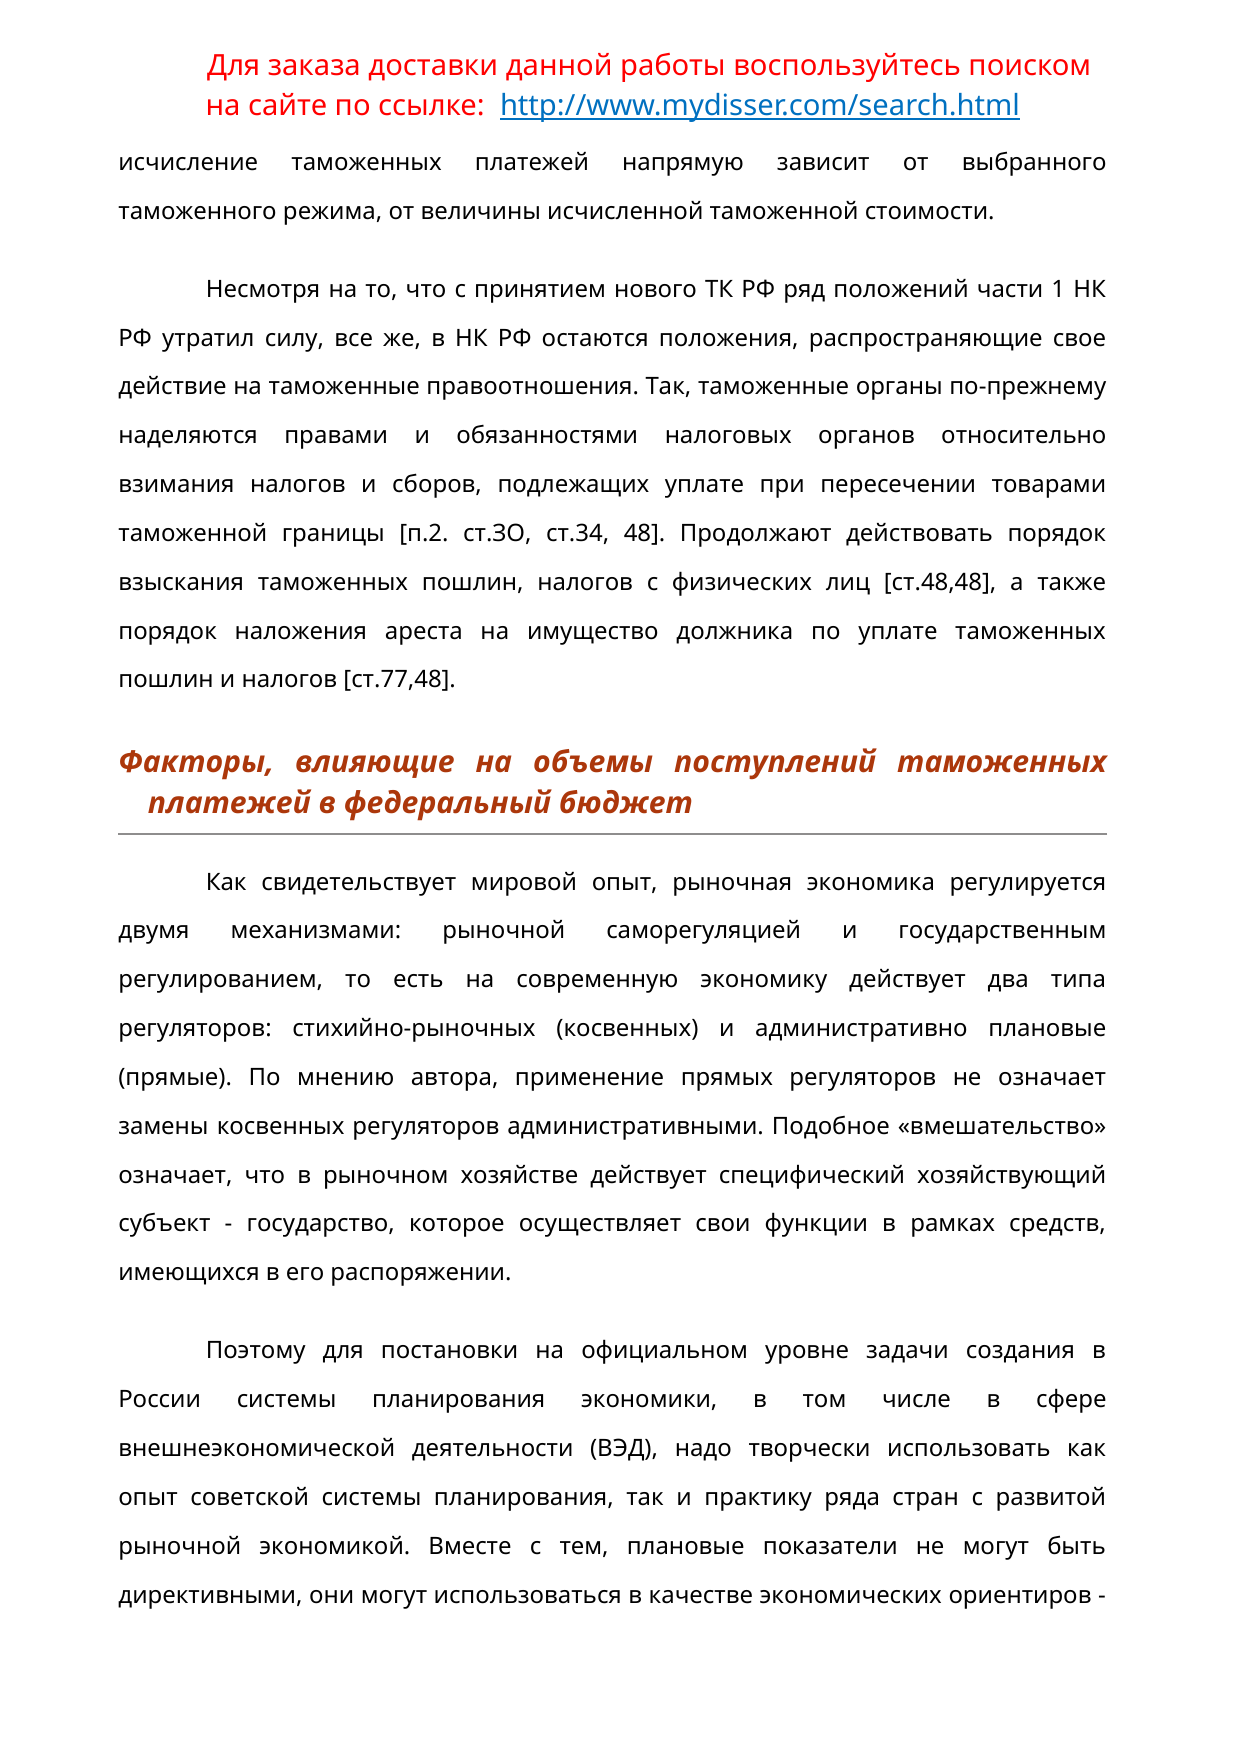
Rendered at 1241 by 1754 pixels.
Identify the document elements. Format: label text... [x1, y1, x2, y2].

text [118, 1333, 1107, 1610]
subtitle Факторы, влияющие на объемы поступлений таможенных платежей в федеральный бюджет [118, 740, 1107, 833]
text Несмотря на то, что с принятием нового ТК РФ ряд положений части 1 НК РФ утратил силу, все же, в НК РФ остаются положения, распространяющие свое действие на таможенные правоотношения. Так, таможенные органы по-прежнему наделяются правами и обязанностями налоговых органов относительно взимания налогов и сборов, подлежащих уплате при пересечении товарами таможенной границы [п.2. ст.ЗО, ст.34, 48]. Продолжают действовать порядок взыскания таможенных пошлин, налогов с физических лиц [ст.48,48], а также порядок наложения ареста на имущество должника по уплате таможенных пошлин и налогов [ст.77,48]. [118, 271, 1107, 695]
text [118, 144, 1107, 226]
text Как свидетельствует мировой опыт, рыночная экономика регулируется двумя механизмами: рыночной саморегуляцией и государственным регулированием, то есть на современную экономику действует два типа регуляторов: стихийно-рыночных (косвенных) и административно плановые (прямые). По мнению автора, применение прямых регуляторов не означает замены косвенных регуляторов административными. Подобное «вмешательство» означает, что в рыночном хозяйстве действует специфический хозяйствующий субъект - государство, которое осуществляет свои функции в рамках средств, имеющихся в его распоряжении. [118, 864, 1107, 1288]
